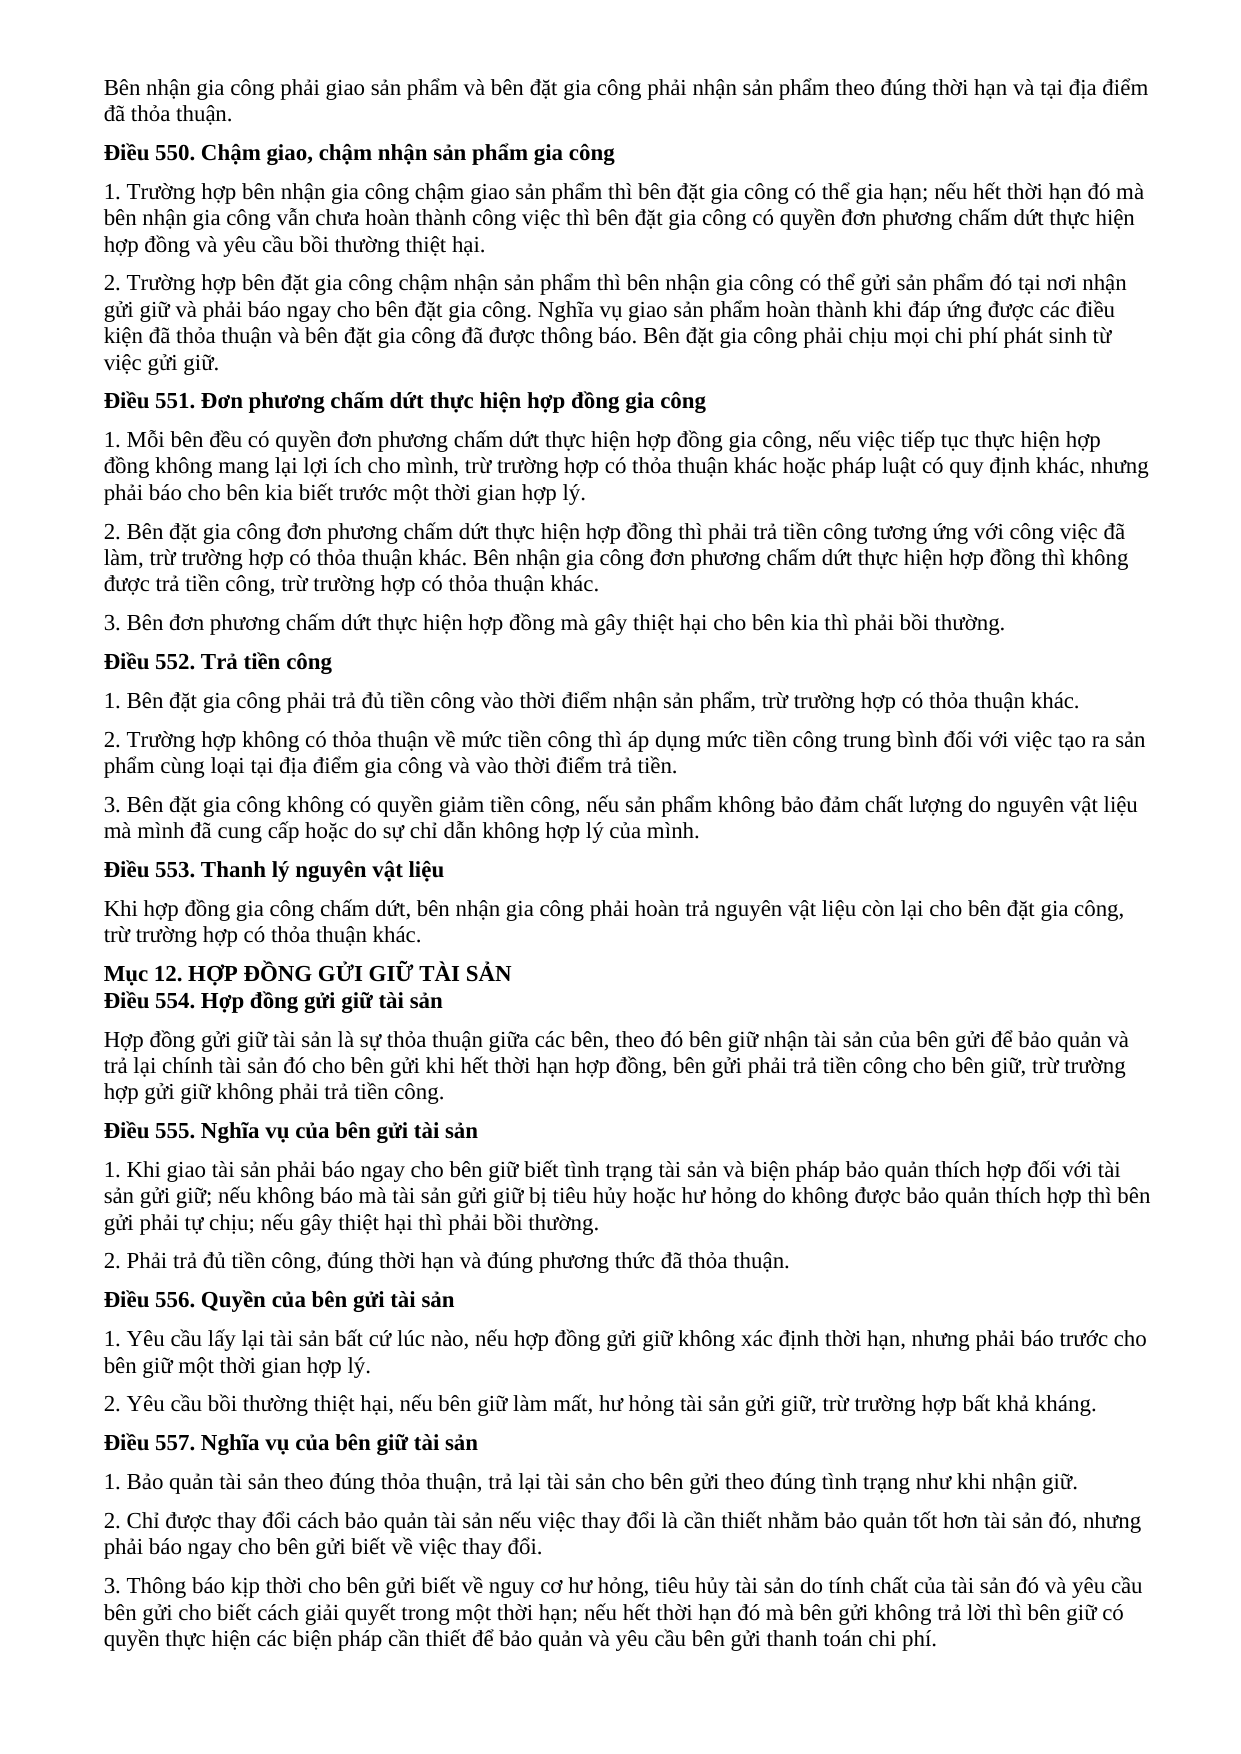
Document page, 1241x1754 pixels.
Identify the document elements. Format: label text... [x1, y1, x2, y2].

text 1. Mỗi bên đều có quyền đơn phương chấm dứt thực hiện hợp đồng gia công, nếu việc tiếp tục thực hiện hợp đồng không mang lại lợi ích cho mình, trừ trường hợp có thỏa thuận khác hoặc pháp luật có quy định khác, nhưng phải báo cho bên kia biết trước một thời gian hợp lý. [103, 426, 1152, 505]
text Bên nhận gia công phải giao sản phẩm và bên đặt gia công phải nhận sản phẩm theo đúng thời hạn và tại địa điểm đã thỏa thuận. [103, 74, 1152, 127]
text 1. Trường hợp bên nhận gia công chậm giao sản phẩm thì bên đặt gia công có thể gia hạn; nếu hết thời hạn đó mà bên nhận gia công vẫn chưa hoàn thành công việc thì bên đặt gia công có quyền đơn phương chấm dứt thực hiện hợp đồng và yêu cầu bồi thường thiệt hại. [103, 178, 1152, 257]
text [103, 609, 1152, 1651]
text Điều 550. Chậm giao, chậm nhận sản phẩm gia công [103, 139, 1152, 165]
text Điều 551. Đơn phương chấm dứt thực hiện hợp đồng gia công [103, 387, 1152, 414]
text 2. Trường hợp bên đặt gia công chậm nhận sản phẩm thì bên nhận gia công có thể gửi sản phẩm đó tại nơi nhận gửi giữ và phải báo ngay cho bên đặt gia công. Nghĩa vụ giao sản phẩm hoàn thành khi đáp ứng được các điều kiện đã thỏa thuận và bên đặt gia công đã được thông báo. Bên đặt gia công phải chịu mọi chi phí phát sinh từ việc gửi giữ. [103, 269, 1152, 375]
text 2. Bên đặt gia công đơn phương chấm dứt thực hiện hợp đồng thì phải trả tiền công tương ứng với công việc đã làm, trừ trường hợp có thỏa thuận khác. Bên nhận gia công đơn phương chấm dứt thực hiện hợp đồng thì không được trả tiền công, trừ trường hợp có thỏa thuận khác. [103, 518, 1152, 597]
